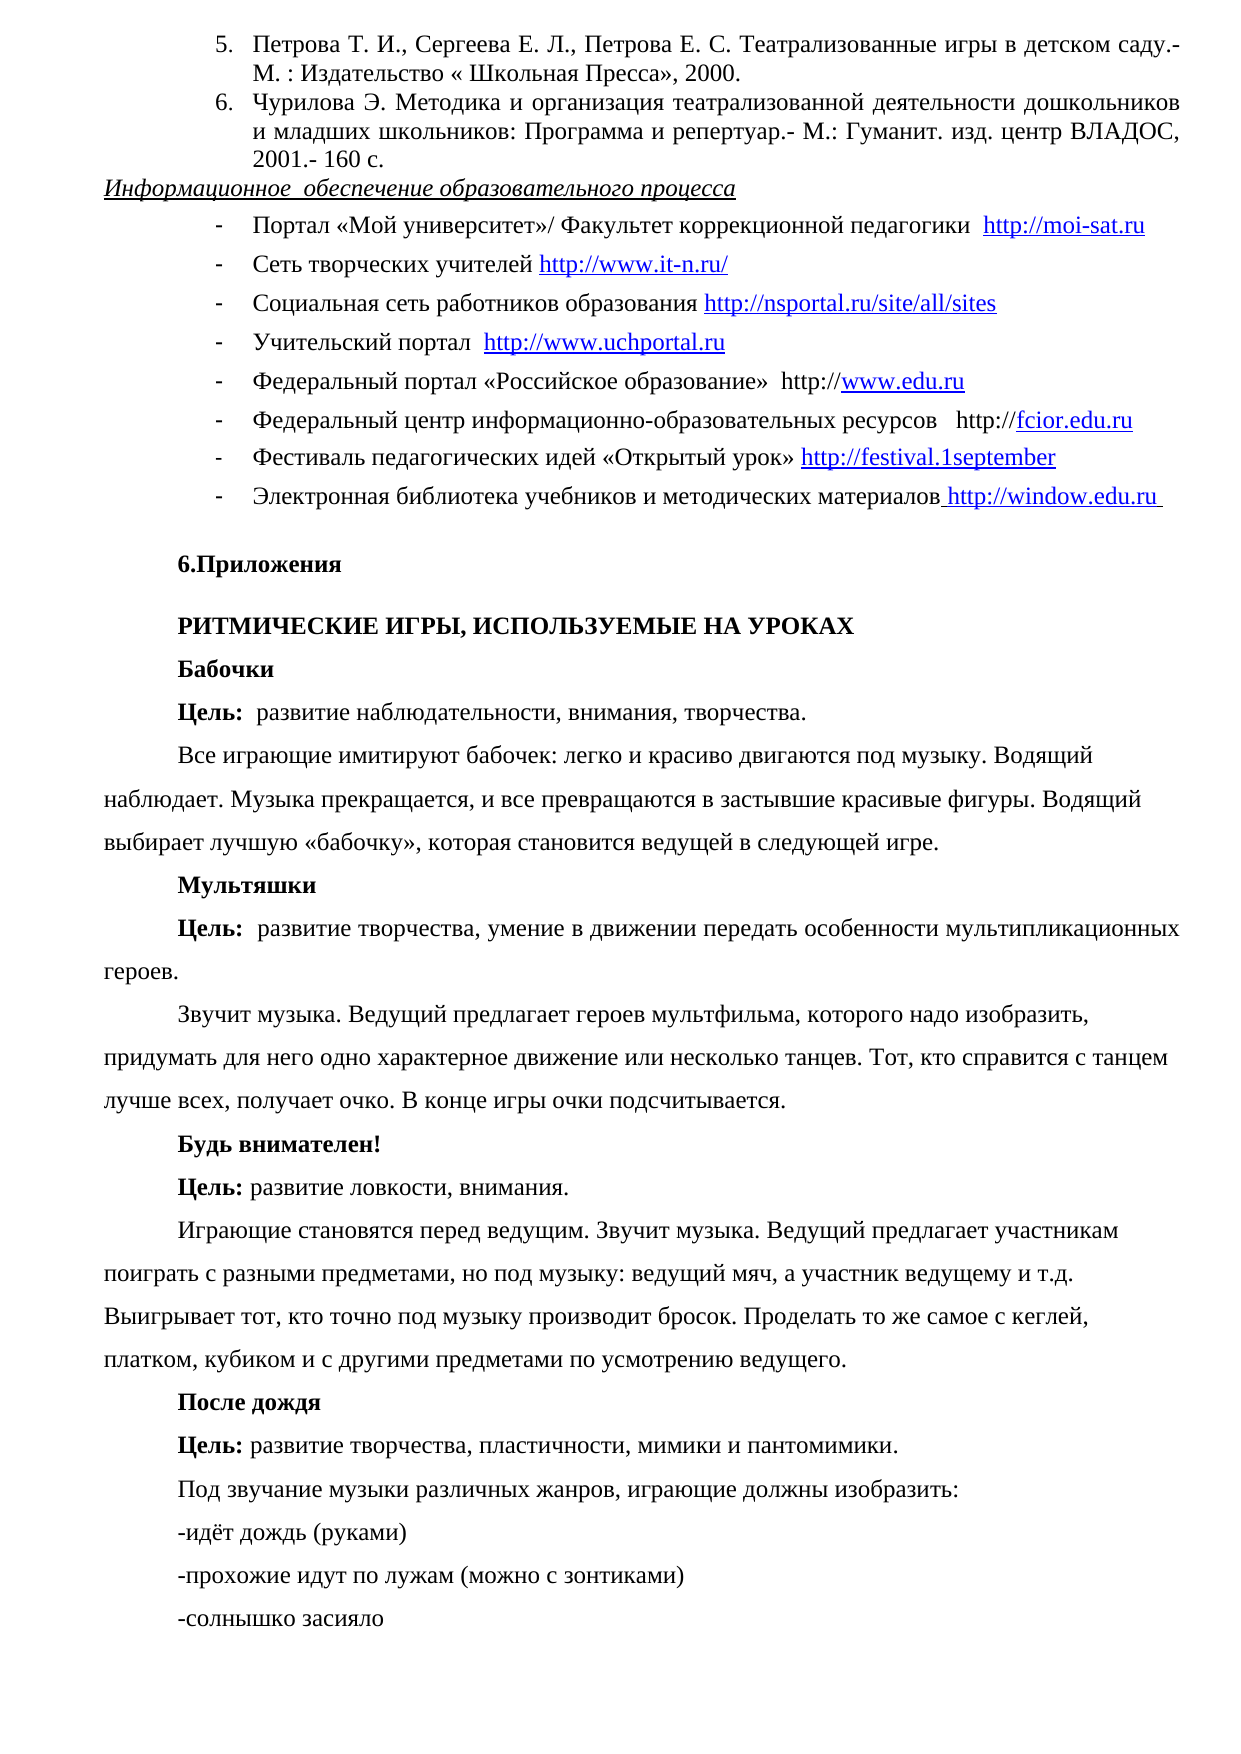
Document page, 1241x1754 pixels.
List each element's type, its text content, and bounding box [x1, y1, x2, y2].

list Петрова Т. И., Сергеева Е. Л., Петрова Е. С. Театрализованные игры в детском саду.- М. : Издательство « Школьная Пресса», 2000. [215, 29, 1181, 87]
text Будь внимателен! [103, 1129, 1181, 1157]
text -солнышко засияло [103, 1603, 1181, 1632]
text Цель: развитие наблюдательности, внимания, творчества. [103, 697, 1181, 726]
list Федеральный портал «Российское образование» http://www.edu.ru [215, 363, 1181, 397]
list Фестиваль педагогических идей «Открытый урок» http://festival.1september [215, 441, 1181, 473]
list Сеть творческих учителей http://www.it-n.ru/ [215, 246, 1181, 279]
text После дождя [103, 1387, 1181, 1416]
text 6.Приложения [103, 549, 1181, 578]
text Информационное обеспечение образовательного процесса [103, 173, 1181, 202]
list Электронная библиотека учебников и методических материалов http://window.edu.ru [215, 477, 1181, 511]
list Портал «Мой университет»/ Факультет коррекционной педагогики http://moi-sat.ru [215, 206, 1181, 240]
list Социальная сеть работников образования http://nsportal.ru/site/all/sites [215, 285, 1181, 319]
text Цель: развитие творчества, пластичности, мимики и пантомимики. [103, 1431, 1181, 1459]
list Федеральный центр информационно-образовательных ресурсов http://fcior.edu.ru [215, 402, 1181, 436]
text -идёт дождь (руками) [103, 1517, 1181, 1546]
list Учительский портал http://www.uchportal.ru [215, 324, 1181, 358]
list Чурилова Э. Методика и организация театрализованной деятельности дошкольников и младших школьников: Программа и репертуар.- М.: Гуманит. изд. центр ВЛАДОС, 2001.- 160 с. [215, 87, 1181, 173]
text Звучит музыка. Ведущий предлагает героев мультфильма, которого надо изобразить, придумать для него одно характерное движение или несколько танцев. Тот, кто справится с танцем лучше всех, получает очко. В конце игры очки подсчитывается. [103, 999, 1181, 1114]
text РИТМИЧЕСКИЕ ИГРЫ, ИСПОЛЬЗУЕМЫЕ НА УРОКАХ [103, 611, 1181, 640]
text Бабочки [103, 654, 1181, 683]
text Под звучание музыки различных жанров, играющие должны изобразить: [103, 1474, 1181, 1502]
text Мультяшки [103, 870, 1181, 899]
text Играющие становятся перед ведущим. Звучит музыка. Ведущий предлагает участникам поиграть с разными предметами, но под музыку: ведущий мяч, а участник ведущему и т.д. Выигрывает тот, кто точно под музыку производит бросок. Проделать то же самое с кеглей, платком, кубиком и с другими предметами по усмотрению ведущего. [103, 1215, 1181, 1373]
text Все играющие имитируют бабочек: легко и красиво двигаются под музыку. Водящий наблюдает. Музыка прекращается, и все превращаются в застывшие красивые фигуры. Водящий выбирает лучшую «бабочку», которая становится ведущей в следующей игре. [103, 741, 1181, 856]
text Цель: развитие творчества, умение в движении передать особенности мультипликационных героев. [103, 913, 1181, 985]
text Цель: развитие ловкости, внимания. [103, 1172, 1181, 1201]
text -прохожие идут по лужам (можно с зонтиками) [103, 1560, 1181, 1589]
